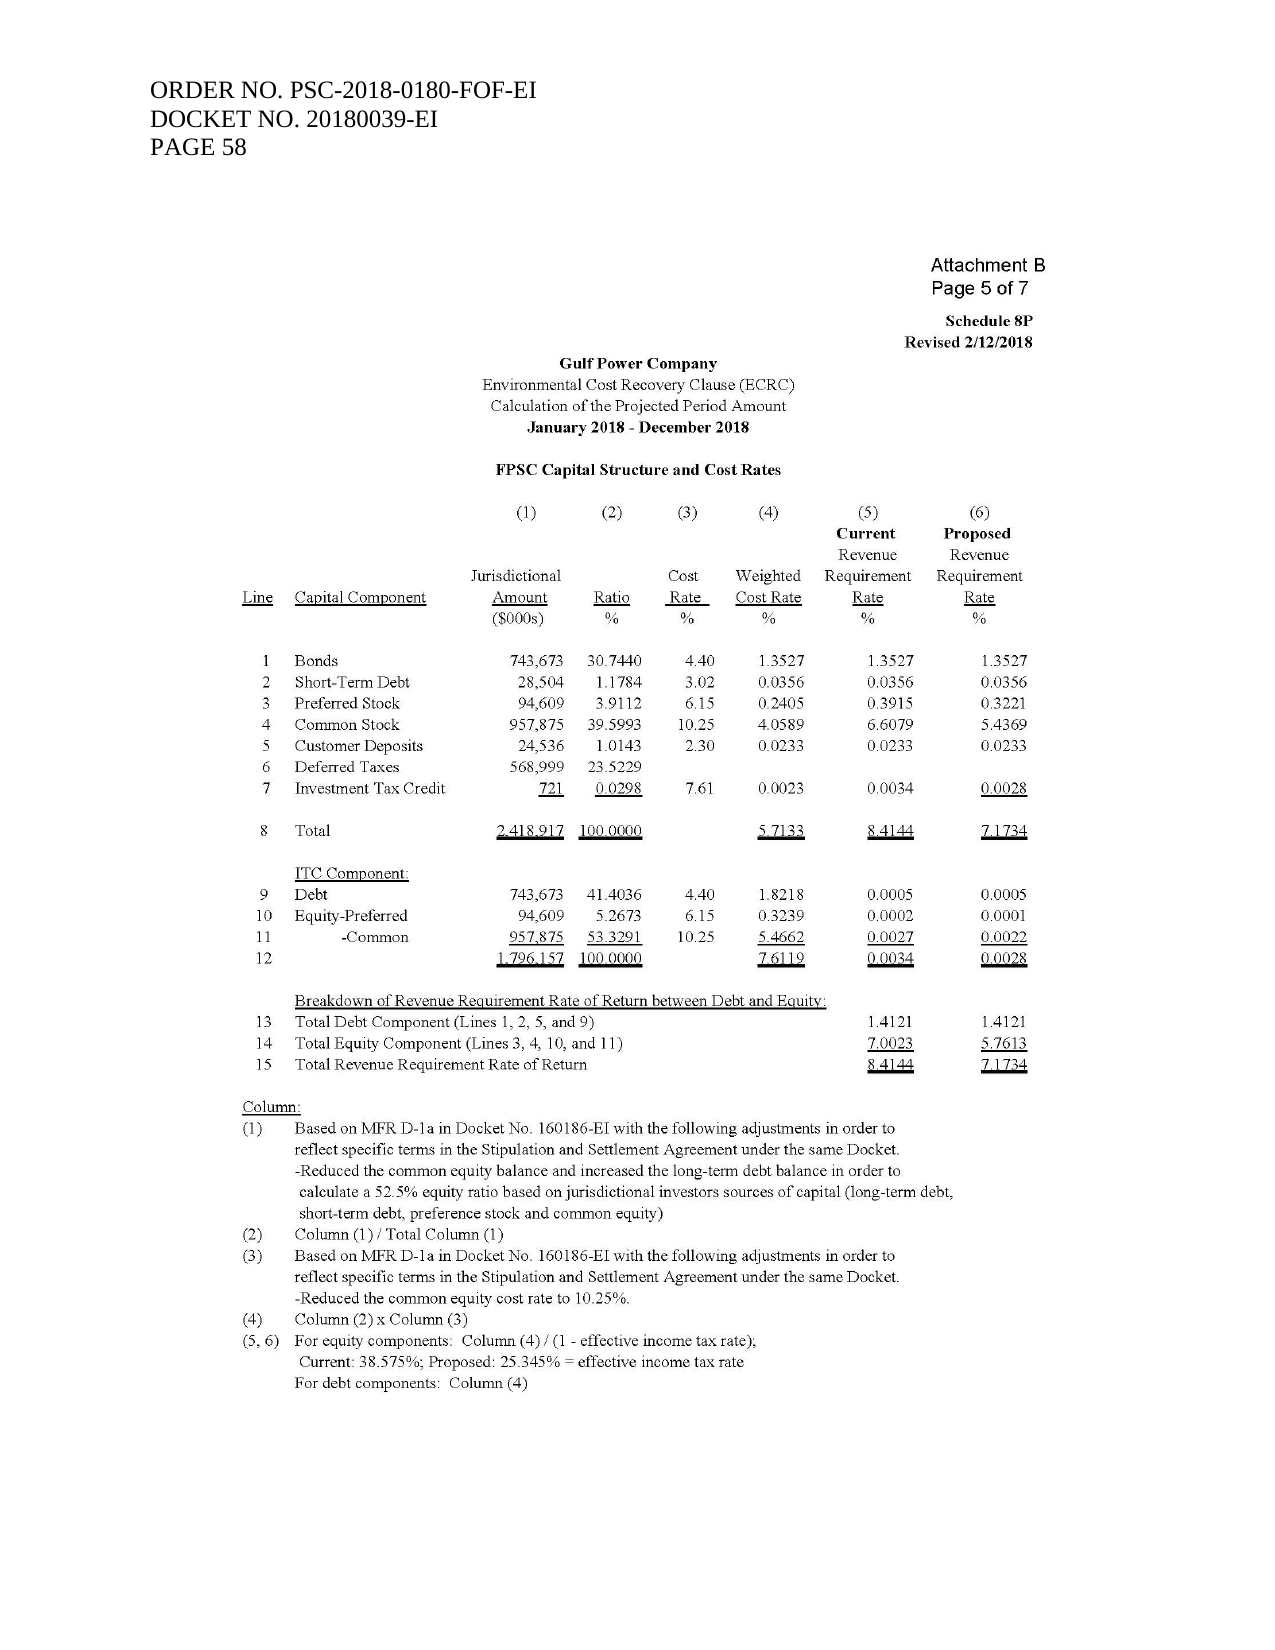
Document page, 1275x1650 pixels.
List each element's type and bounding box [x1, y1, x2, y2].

picture [150, 218, 1125, 1481]
